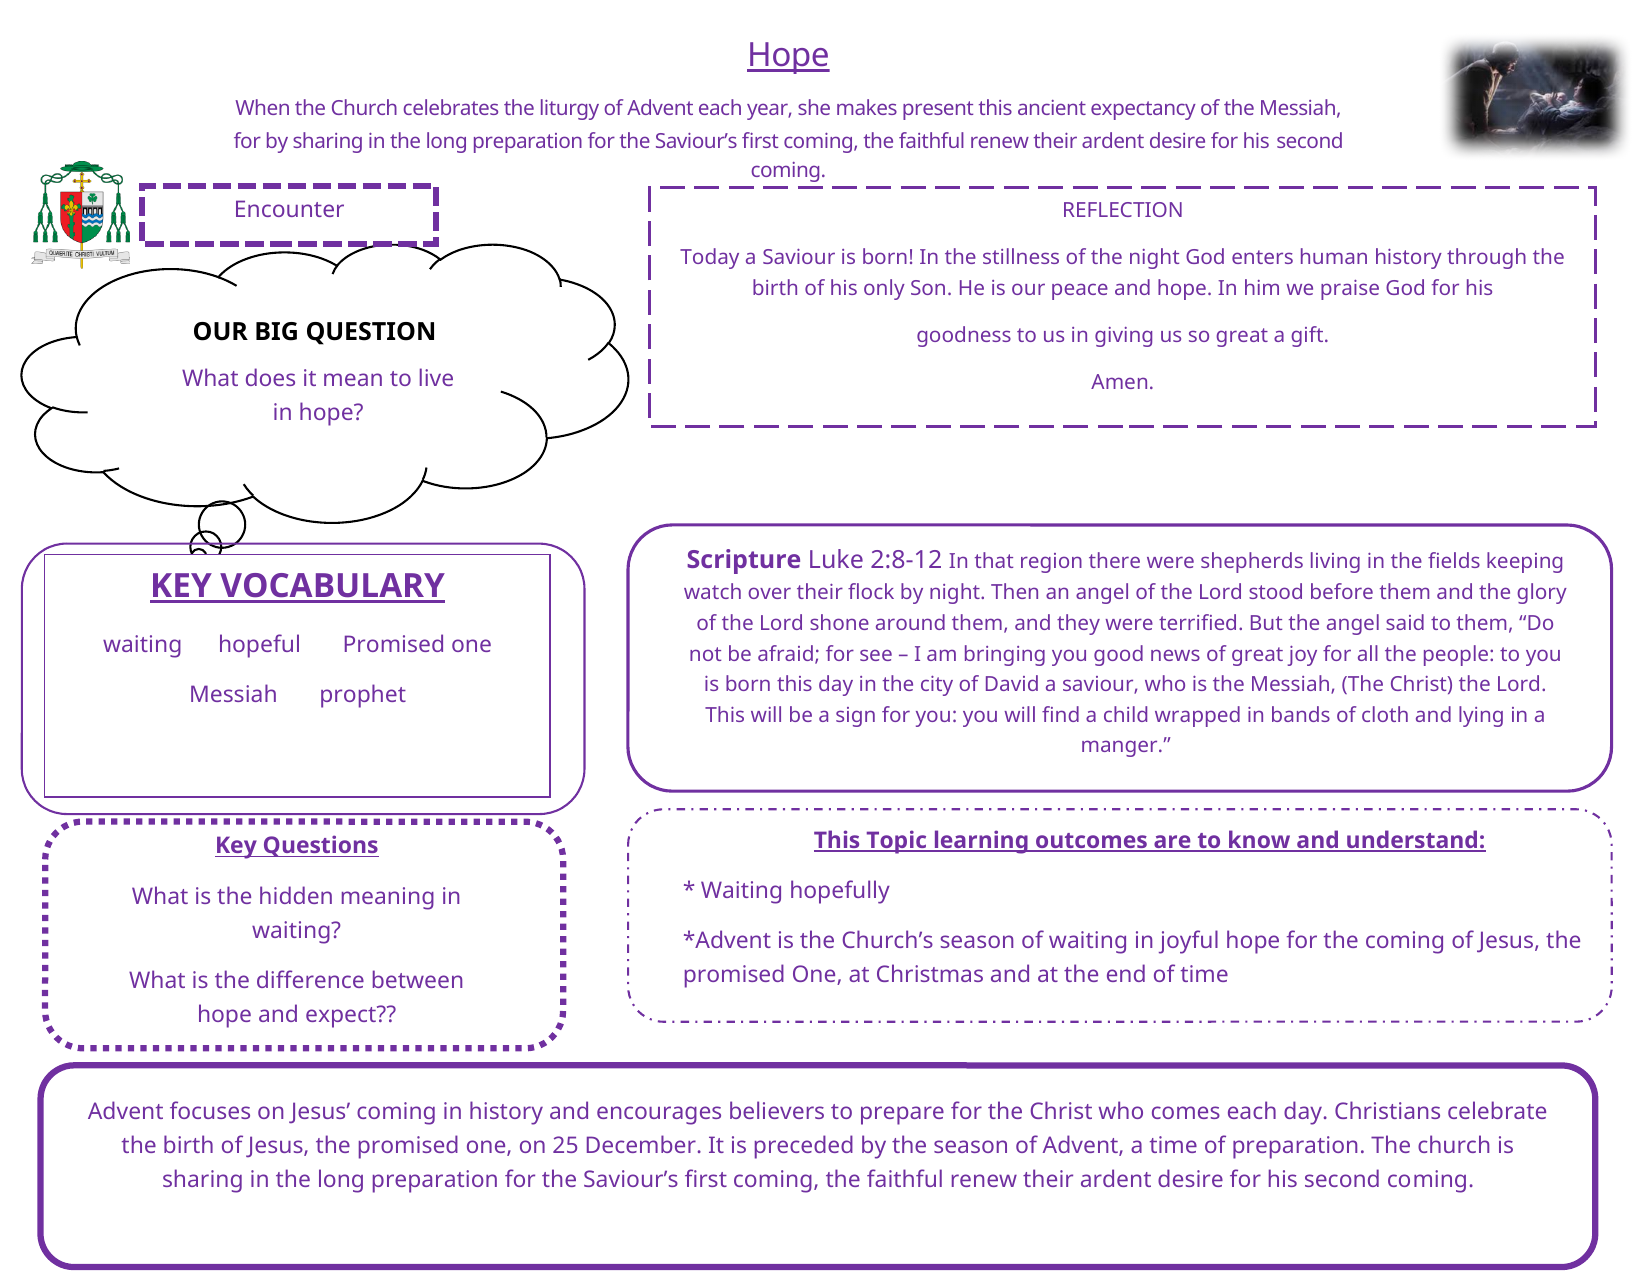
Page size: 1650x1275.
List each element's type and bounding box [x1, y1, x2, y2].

picture [29, 161, 130, 268]
picture [1468, 62, 1603, 132]
